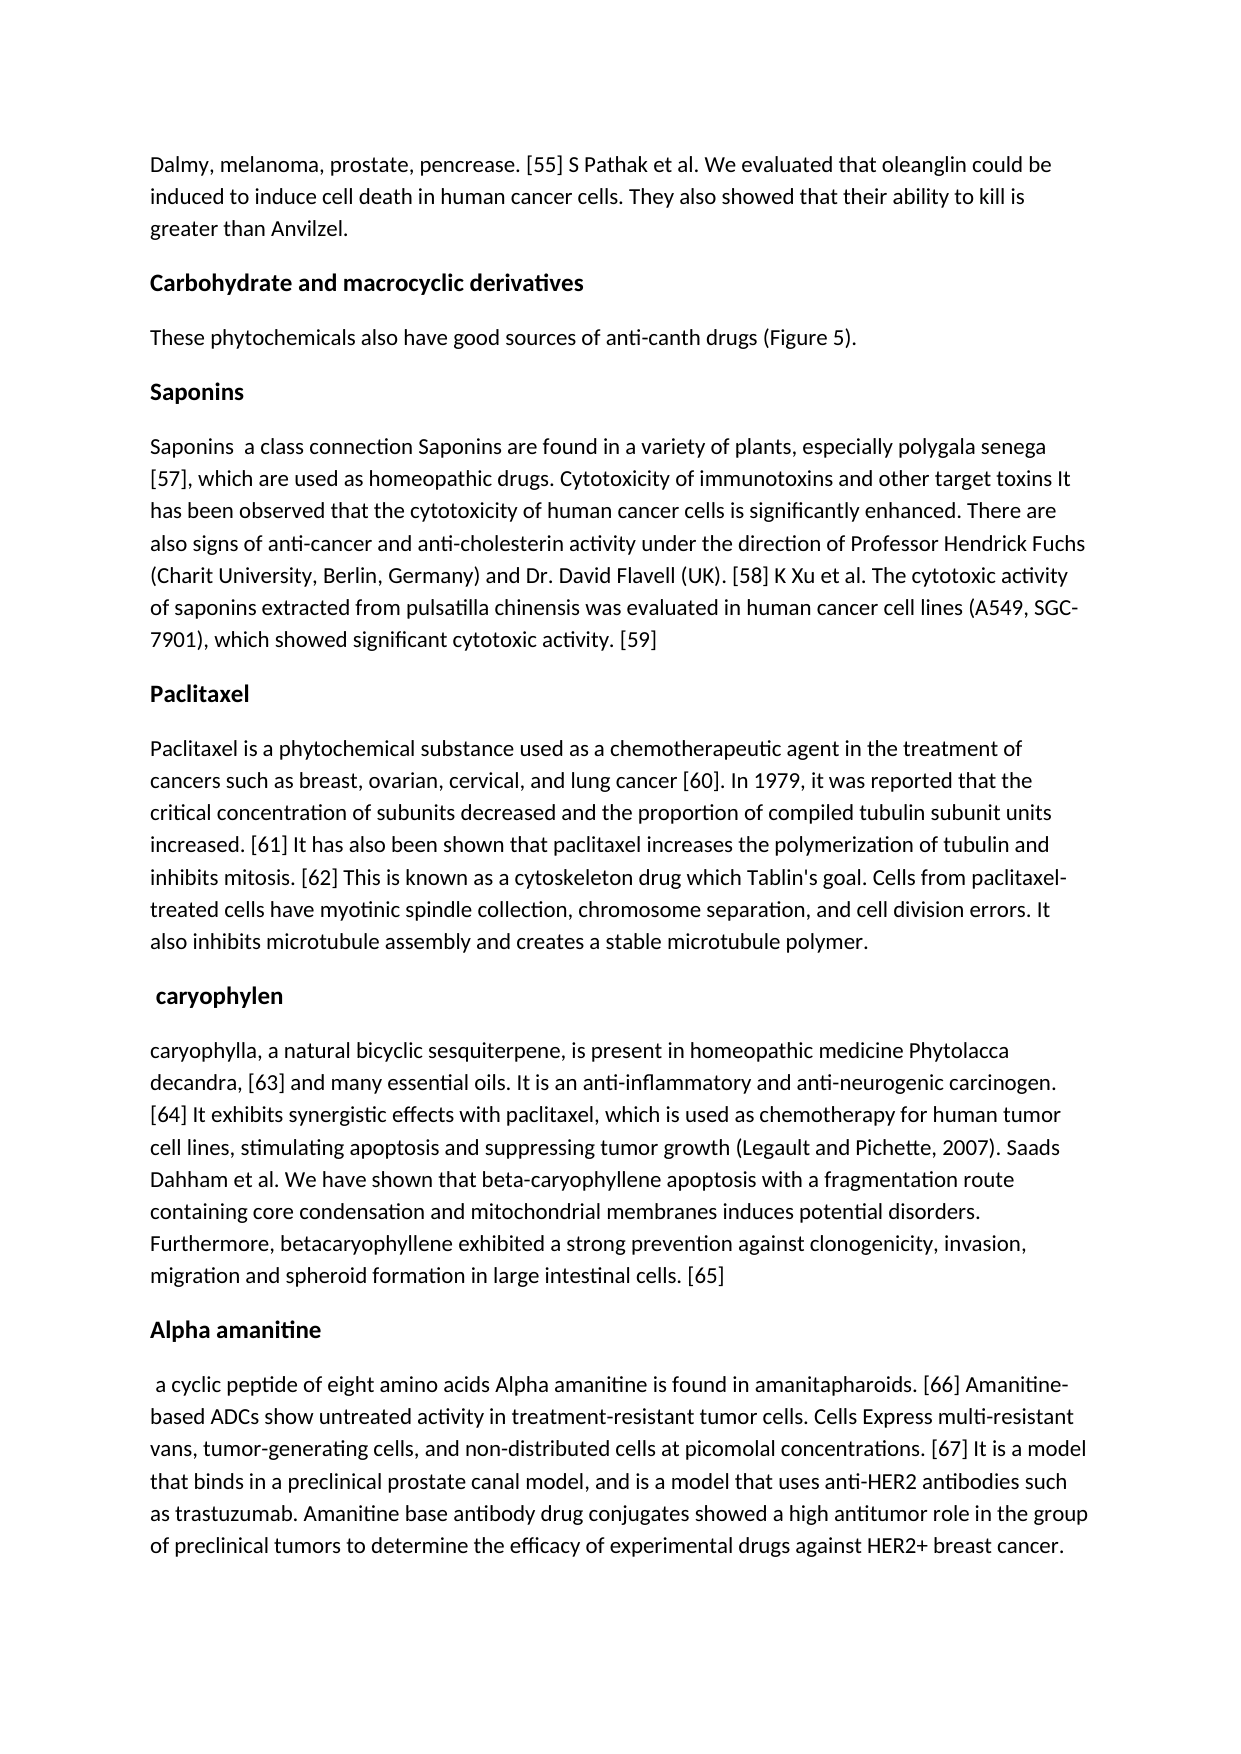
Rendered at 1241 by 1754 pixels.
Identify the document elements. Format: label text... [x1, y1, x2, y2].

text Saponins [150, 376, 1090, 407]
text Alpha amanitine [150, 1314, 1090, 1345]
text Carbohydrate and macrocyclic derivatives [150, 267, 1090, 298]
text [150, 1370, 1090, 1559]
text caryophylla, a natural bicyclic sesquiterpene, is present in homeopathic medicine Phytolacca decandra, [63] and many essential oils. It is an anti-inflammatory and anti-neurogenic carcinogen. [64] It exhibits synergistic effects with paclitaxel, which is used as chemotherapy for human tumor cell lines, stimulating apoptosis and suppressing tumor growth (Legault and Pichette, 2007). Saads Dahham et al. We have shown that beta-caryophyllene apoptosis with a fragmentation route containing core condensation and mitochondrial membranes induces potential disorders. Furthermore, betacaryophyllene exhibited a strong prevention against clonogenicity, invasion, migration and spheroid formation in large intestinal cells. [65] [150, 1036, 1090, 1289]
text caryophylen [150, 980, 1090, 1011]
text These phytochemicals also have good sources of anti-canth drugs (Figure 5). [150, 323, 1090, 351]
text Dalmy, melanoma, prostate, pencrease. [55] S Pathak et al. We evaluated that oleanglin could be induced to induce cell death in human cancer cells. They also showed that their ability to kill is greater than Anvilzel. [150, 150, 1090, 242]
text Paclitaxel is a phytochemical substance used as a chemotherapeutic agent in the treatment of cancers such as breast, ovarian, cervical, and lung cancer [60]. In 1979, it was reported that the critical concentration of subunits decreased and the proportion of compiled tubulin subunit units increased. [61] It has also been shown that paclitaxel increases the polymerization of tubulin and inhibits mitosis. [62] This is known as a cytoskeleton drug which Tablin's goal. Cells from paclitaxel-treated cells have myotinic spindle collection, chromosome separation, and cell division errors. It also inhibits microtubule assembly and creates a stable microtubule polymer. [150, 734, 1090, 955]
text Paclitaxel [150, 678, 1090, 709]
text Saponins a class connection Saponins are found in a variety of plants, especially polygala senega [57], which are used as homeopathic drugs. Cytotoxicity of immunotoxins and other target toxins It has been observed that the cytotoxicity of human cancer cells is significantly enhanced. There are also signs of anti-cancer and anti-cholesterin activity under the direction of Professor Hendrick Fuchs (Charit University, Berlin, Germany) and Dr. David Flavell (UK). [58] K Xu et al. The cytotoxic activity of saponins extracted from pulsatilla chinensis was evaluated in human cancer cell lines (A549, SGC-7901), which showed significant cytotoxic activity. [59] [150, 432, 1090, 653]
